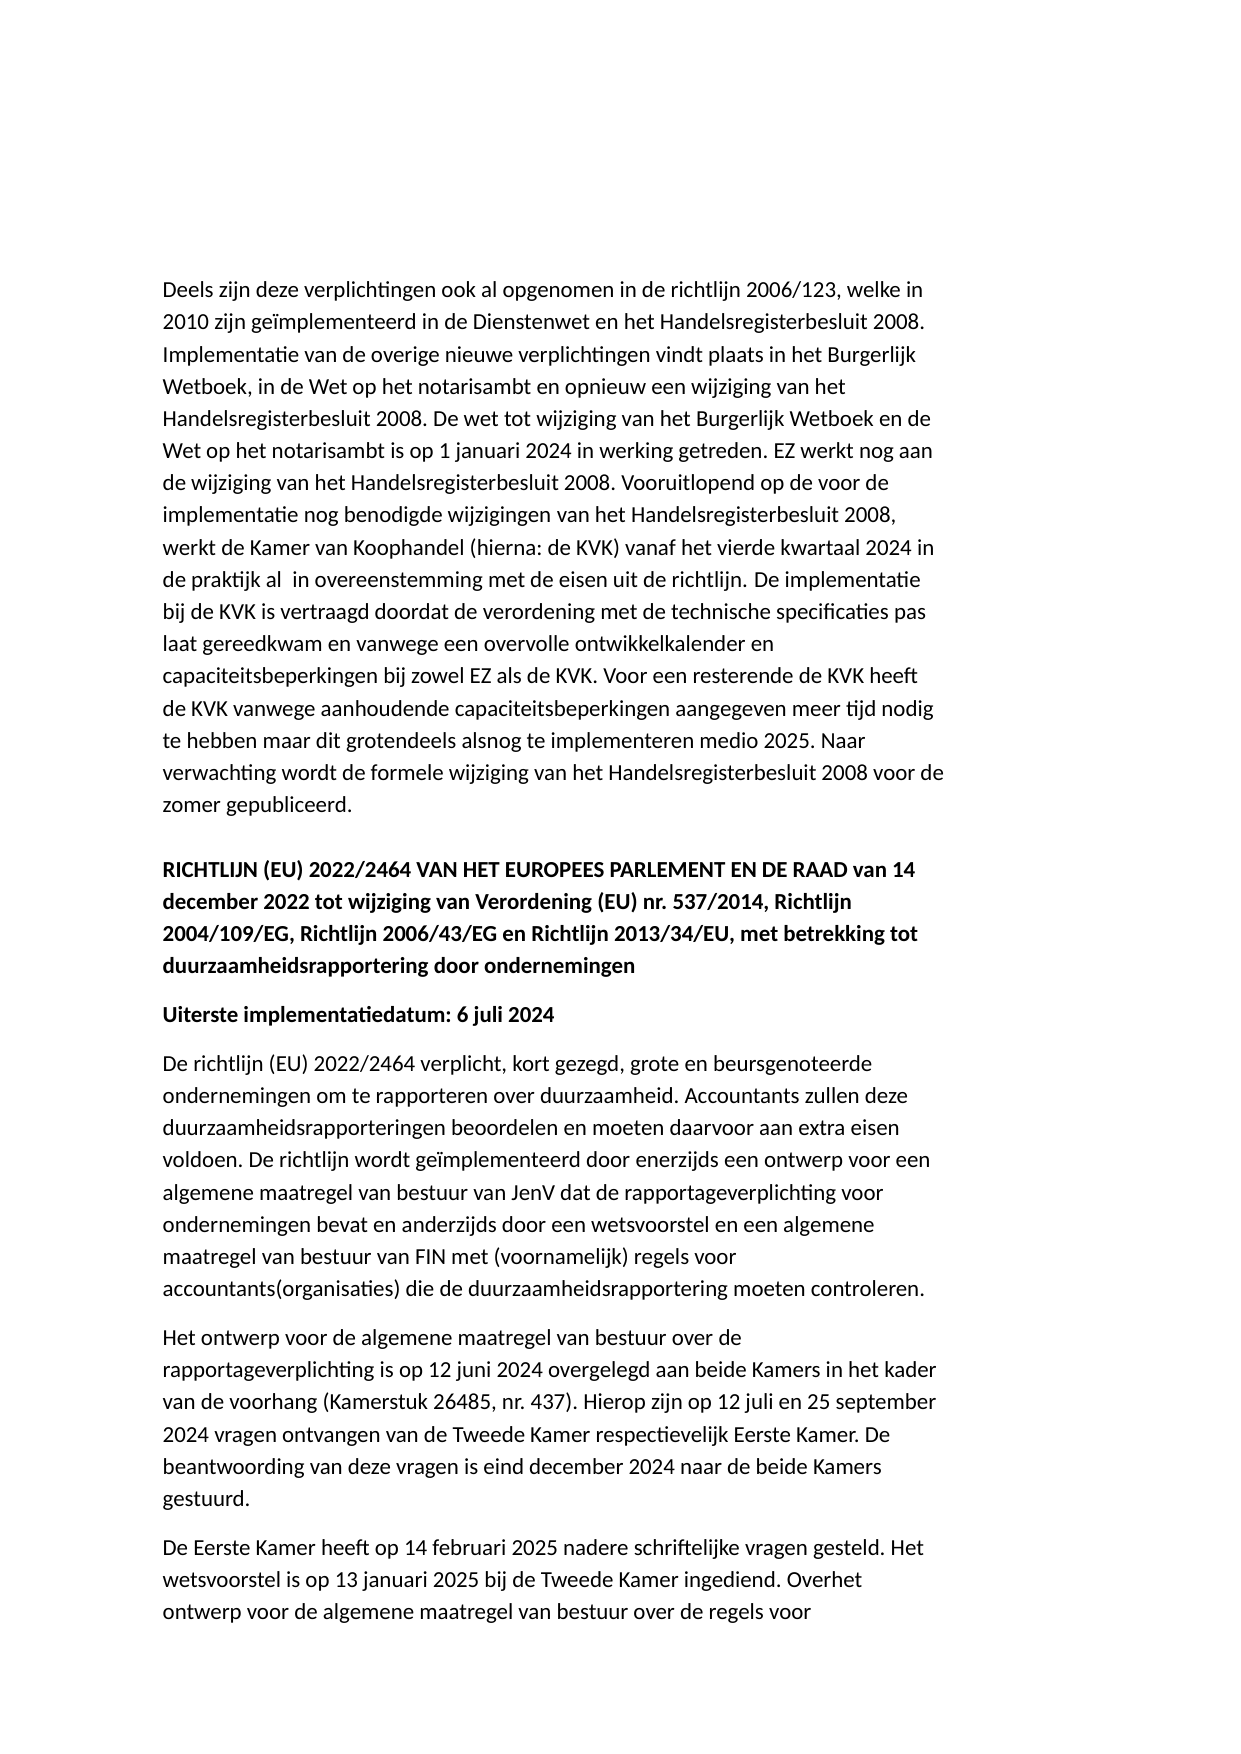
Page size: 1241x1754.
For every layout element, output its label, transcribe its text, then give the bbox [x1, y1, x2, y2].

text Deels zijn deze verplichtingen ook al opgenomen in de richtlijn 2006/123, welke in 2010 zijn geïmplementeerd in de Dienstenwet en het Handelsregisterbesluit 2008. Implementatie van de overige nieuwe verplichtingen vindt plaats in het Burgerlijk Wetboek, in de Wet op het notarisambt en opnieuw een wijziging van het Handelsregisterbesluit 2008. De wet tot wijziging van het Burgerlijk Wetboek en de Wet op het notarisambt is op 1 januari 2024 in werking getreden. EZ werkt nog aan de wijziging van het Handelsregisterbesluit 2008. Vooruitlopend op de voor de implementatie nog benodigde wijzigingen van het Handelsregisterbesluit 2008, werkt de Kamer van Koophandel (hierna: de KVK) vanaf het vierde kwartaal 2024 in de praktijk al in overeenstemming met de eisen uit de richtlijn. De implementatie bij de KVK is vertraagd doordat de verordening met de technische specificaties pas laat gereedkwam en vanwege een overvolle ontwikkelkalender en capaciteitsbeperkingen bij zowel EZ als de KVK. Voor een resterende de KVK heeft de KVK vanwege aanhoudende capaciteitsbeperkingen aangegeven meer tijd nodig te hebben maar dit grotendeels alsnog te implementeren medio 2025. Naar verwachting wordt de formele wijziging van het Handelsregisterbesluit 2008 voor de zomer gepubliceerd. RICHTLIJN (EU) 2022/2464 VAN HET EUROPEES PARLEMENT EN DE RAAD van 14 december 2022 tot wijziging van Verordening (EU) nr. 537/2014, Richtlijn 2004/109/EG, Richtlijn 2006/43/EG en Richtlijn 2013/34/EU, met betrekking tot duurzaamheidsrapportering door ondernemingen [162, 275, 947, 979]
text De richtlijn (EU) 2022/2464 verplicht, kort gezegd, grote en beursgenoteerde ondernemingen om te rapporteren over duurzaamheid. Accountants zullen deze duurzaamheidsrapporteringen beoordelen en moeten daarvoor aan extra eisen voldoen. De richtlijn wordt geïmplementeerd door enerzijds een ontwerp voor een algemene maatregel van bestuur van JenV dat de rapportageverplichting voor ondernemingen bevat en anderzijds door een wetsvoorstel en een algemene maatregel van bestuur van FIN met (voornamelijk) regels voor accountants(organisaties) die de duurzaamheidsrapportering moeten controleren. [162, 1049, 947, 1302]
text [162, 1533, 947, 1625]
text Het ontwerp voor de algemene maatregel van bestuur over de rapportageverplichting is op 12 juni 2024 overgelegd aan beide Kamers in het kader van de voorhang (Kamerstuk 26485, nr. 437). Hierop zijn op 12 juli en 25 september 2024 vragen ontvangen van de Tweede Kamer respectievelijk Eerste Kamer. De beantwoording van deze vragen is eind december 2024 naar de beide Kamers gestuurd. [162, 1323, 947, 1512]
text Uiterste implementatiedatum: 6 juli 2024 [162, 1000, 947, 1028]
